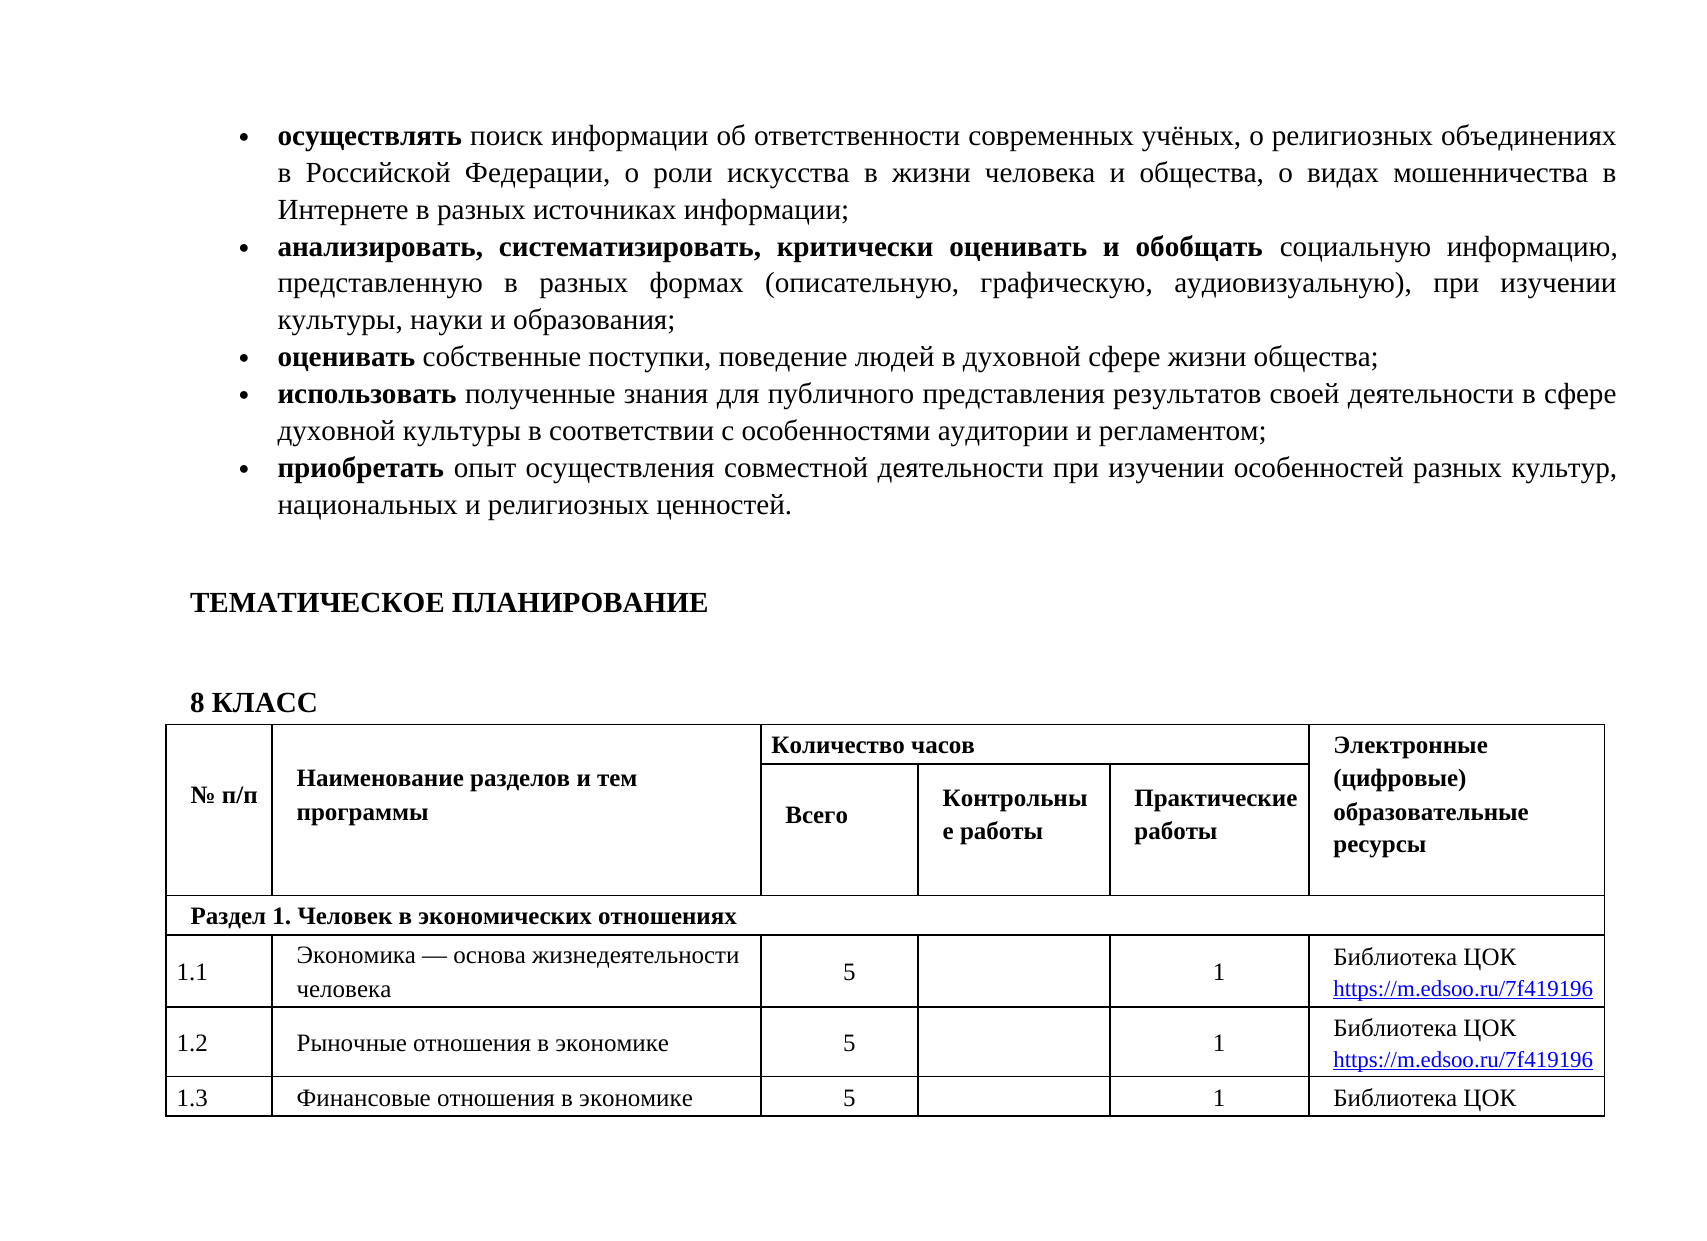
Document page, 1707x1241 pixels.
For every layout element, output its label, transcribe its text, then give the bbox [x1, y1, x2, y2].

table_header Электронные (цифровые) образовательные ресурсы [1310, 725, 1604, 894]
table_cell 1.2 [167, 1008, 271, 1076]
list осуществлять поиск информации об ответственности современных учёных, о религиозных объединениях в Российской Федерации, о роли искусства в жизни человека и общества, о видах мошенничества в Интернете в разных источниках информации; [240, 118, 1618, 225]
table_cell [919, 1077, 1109, 1115]
table_cell Контрольные работы [919, 765, 1109, 894]
table_cell 1 [1111, 936, 1308, 1006]
text 8 КЛАСС [190, 685, 1618, 719]
table_cell 1 [1111, 1077, 1308, 1115]
table_cell 5 [762, 936, 917, 1006]
table_cell 5 [762, 1008, 917, 1076]
table_header Количество часов [762, 725, 1308, 763]
table_cell Библиотека ЦОК https://m.edsoo.ru/7f419196 [1310, 936, 1604, 1006]
table_cell Всего [762, 765, 917, 894]
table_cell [1310, 1077, 1604, 1115]
list приобретать опыт осуществления совместной деятельности при изучении особенностей разных культур, национальных и религиозных ценностей. [240, 450, 1618, 520]
table_cell [919, 936, 1109, 1006]
table_cell 1 [1111, 1008, 1308, 1076]
table_cell [919, 1008, 1109, 1076]
list оценивать собственные поступки, поведение людей в духовной сфере жизни общества; [240, 339, 1618, 373]
table_cell Экономика — основа жизнедеятельности человека [273, 936, 760, 1006]
table_cell Практические работы [1111, 765, 1308, 894]
table_cell 1.1 [167, 936, 271, 1006]
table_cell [273, 1077, 760, 1115]
table_cell 1.3 [167, 1077, 271, 1115]
table_header Наименование разделов и тем программы [273, 725, 760, 894]
table_cell Раздел 1. Человек в экономических отношениях [167, 896, 1604, 934]
table_cell Рыночные отношения в экономике [273, 1008, 760, 1076]
table_cell 5 [762, 1077, 917, 1115]
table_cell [1310, 1008, 1604, 1076]
list использовать полученные знания для публичного представления результатов своей деятельности в сфере духовной культуры в соответствии с особенностями аудитории и регламентом; [240, 376, 1618, 447]
text ТЕМАТИЧЕСКОЕ ПЛАНИРОВАНИЕ [190, 585, 1618, 619]
list анализировать, систематизировать, критически оценивать и обобщать социальную информацию, представленную в разных формах (описательную, графическую, аудиовизуальную), при изучении культуры, науки и образования; [240, 229, 1618, 336]
table_header № п/п [167, 725, 271, 894]
